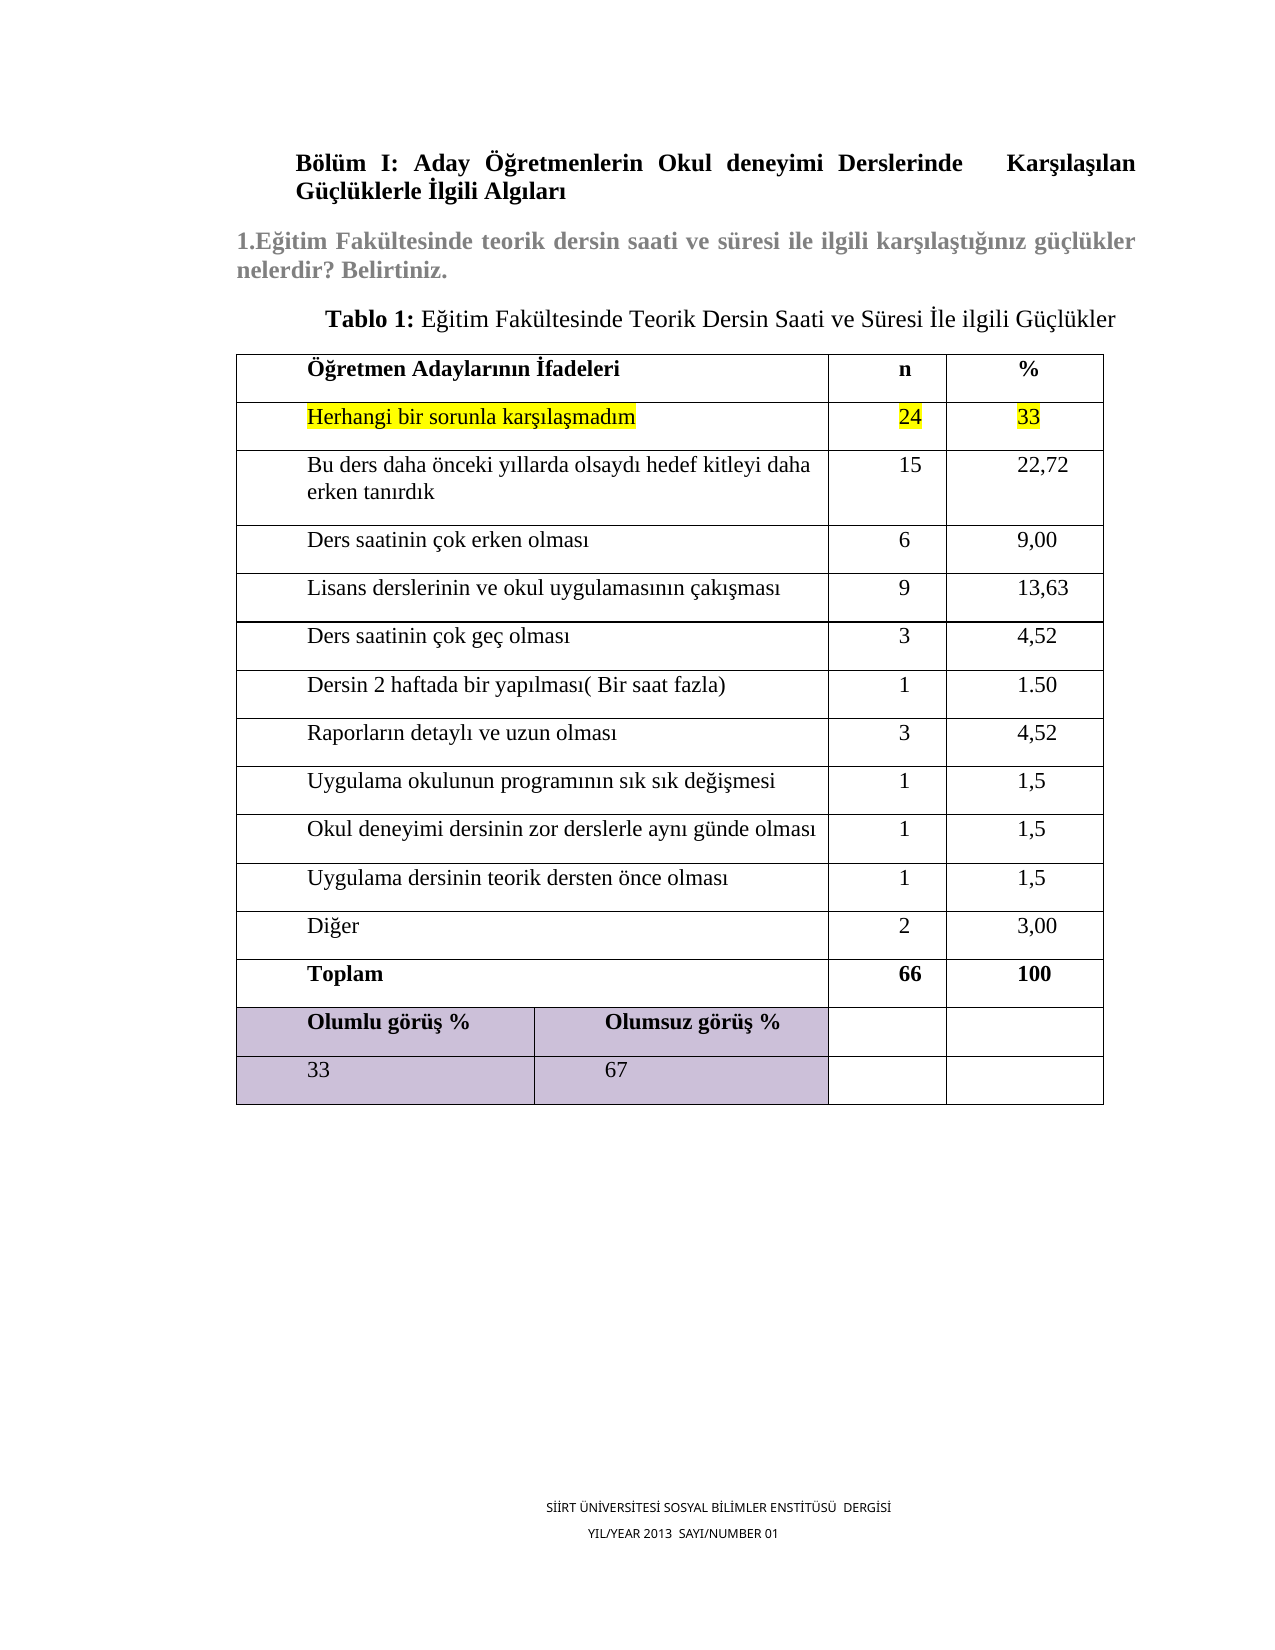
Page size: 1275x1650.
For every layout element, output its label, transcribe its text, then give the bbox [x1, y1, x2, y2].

table_cell 3 [829, 719, 946, 766]
table_cell 100 [947, 960, 1103, 1007]
table_header Öğretmen Adaylarının İfadeleri [237, 355, 828, 402]
table_cell Uygulama dersinin teorik dersten önce olması [237, 864, 828, 911]
table_cell 1.50 [947, 671, 1103, 718]
table_header n [829, 355, 946, 402]
table_cell 1 [829, 767, 946, 814]
table_cell 1 [829, 815, 946, 863]
table_cell 1,5 [947, 815, 1103, 863]
table_cell 1,5 [947, 767, 1103, 814]
table_cell 13,63 [947, 574, 1103, 621]
table_cell Toplam [237, 960, 828, 1007]
table_cell [947, 1057, 1103, 1104]
text 1.Eğitim Fakültesinde teorik dersin saati ve süresi ile ilgili karşılaştığınız güçlükler nelerdir? Belirtiniz. [236, 226, 1137, 283]
table_cell 22,72 [947, 451, 1103, 525]
table_cell 6 [829, 526, 946, 573]
text Tablo 1: Eğitim Fakültesinde Teorik Dersin Saati ve Süresi İle ilgili Güçlükler [236, 304, 1137, 333]
table_cell 33 [237, 1057, 534, 1104]
table_cell 4,52 [947, 623, 1103, 670]
table_cell Olumsuz görüş % [535, 1008, 828, 1056]
table_cell Lisans derslerinin ve okul uygulamasının çakışması [237, 574, 828, 621]
table_cell 15 [829, 451, 946, 525]
table_cell Bu ders daha önceki yıllarda olsaydı hedef kitleyi daha erken tanırdık [237, 451, 828, 525]
table_cell 4,52 [947, 719, 1103, 766]
table_cell Diğer [237, 912, 828, 959]
table_cell Dersin 2 haftada bir yapılması( Bir saat fazla) [237, 671, 828, 718]
table_header % [947, 355, 1103, 402]
table_cell [829, 1057, 946, 1104]
table_cell Raporların detaylı ve uzun olması [237, 719, 828, 766]
table_cell 9 [829, 574, 946, 621]
table_cell 24 [829, 403, 946, 450]
table_cell [829, 1008, 946, 1056]
table_cell 33 [947, 403, 1103, 450]
table_cell 1,5 [947, 864, 1103, 911]
table_cell 67 [535, 1057, 828, 1104]
table_cell Ders saatinin çok geç olması [237, 623, 828, 670]
table_cell 1 [829, 671, 946, 718]
text Bölüm I: Aday Öğretmenlerin Okul deneyimi Derslerinde Karşılaşılan Güçlüklerle İlgili Algıları [295, 148, 1137, 205]
table_cell 66 [829, 960, 946, 1007]
table_cell 3,00 [947, 912, 1103, 959]
table_cell Olumlu görüş % [237, 1008, 534, 1056]
table_cell 1 [829, 864, 946, 911]
table_cell Herhangi bir sorunla karşılaşmadım [237, 403, 828, 450]
table_cell Uygulama okulunun programının sık sık değişmesi [237, 767, 828, 814]
table_cell Okul deneyimi dersinin zor derslerle aynı günde olması [237, 815, 828, 863]
table_cell 9,00 [947, 526, 1103, 573]
table_cell 3 [829, 623, 946, 670]
table_cell 2 [829, 912, 946, 959]
table_cell Ders saatinin çok erken olması [237, 526, 828, 573]
table_cell [947, 1008, 1103, 1056]
